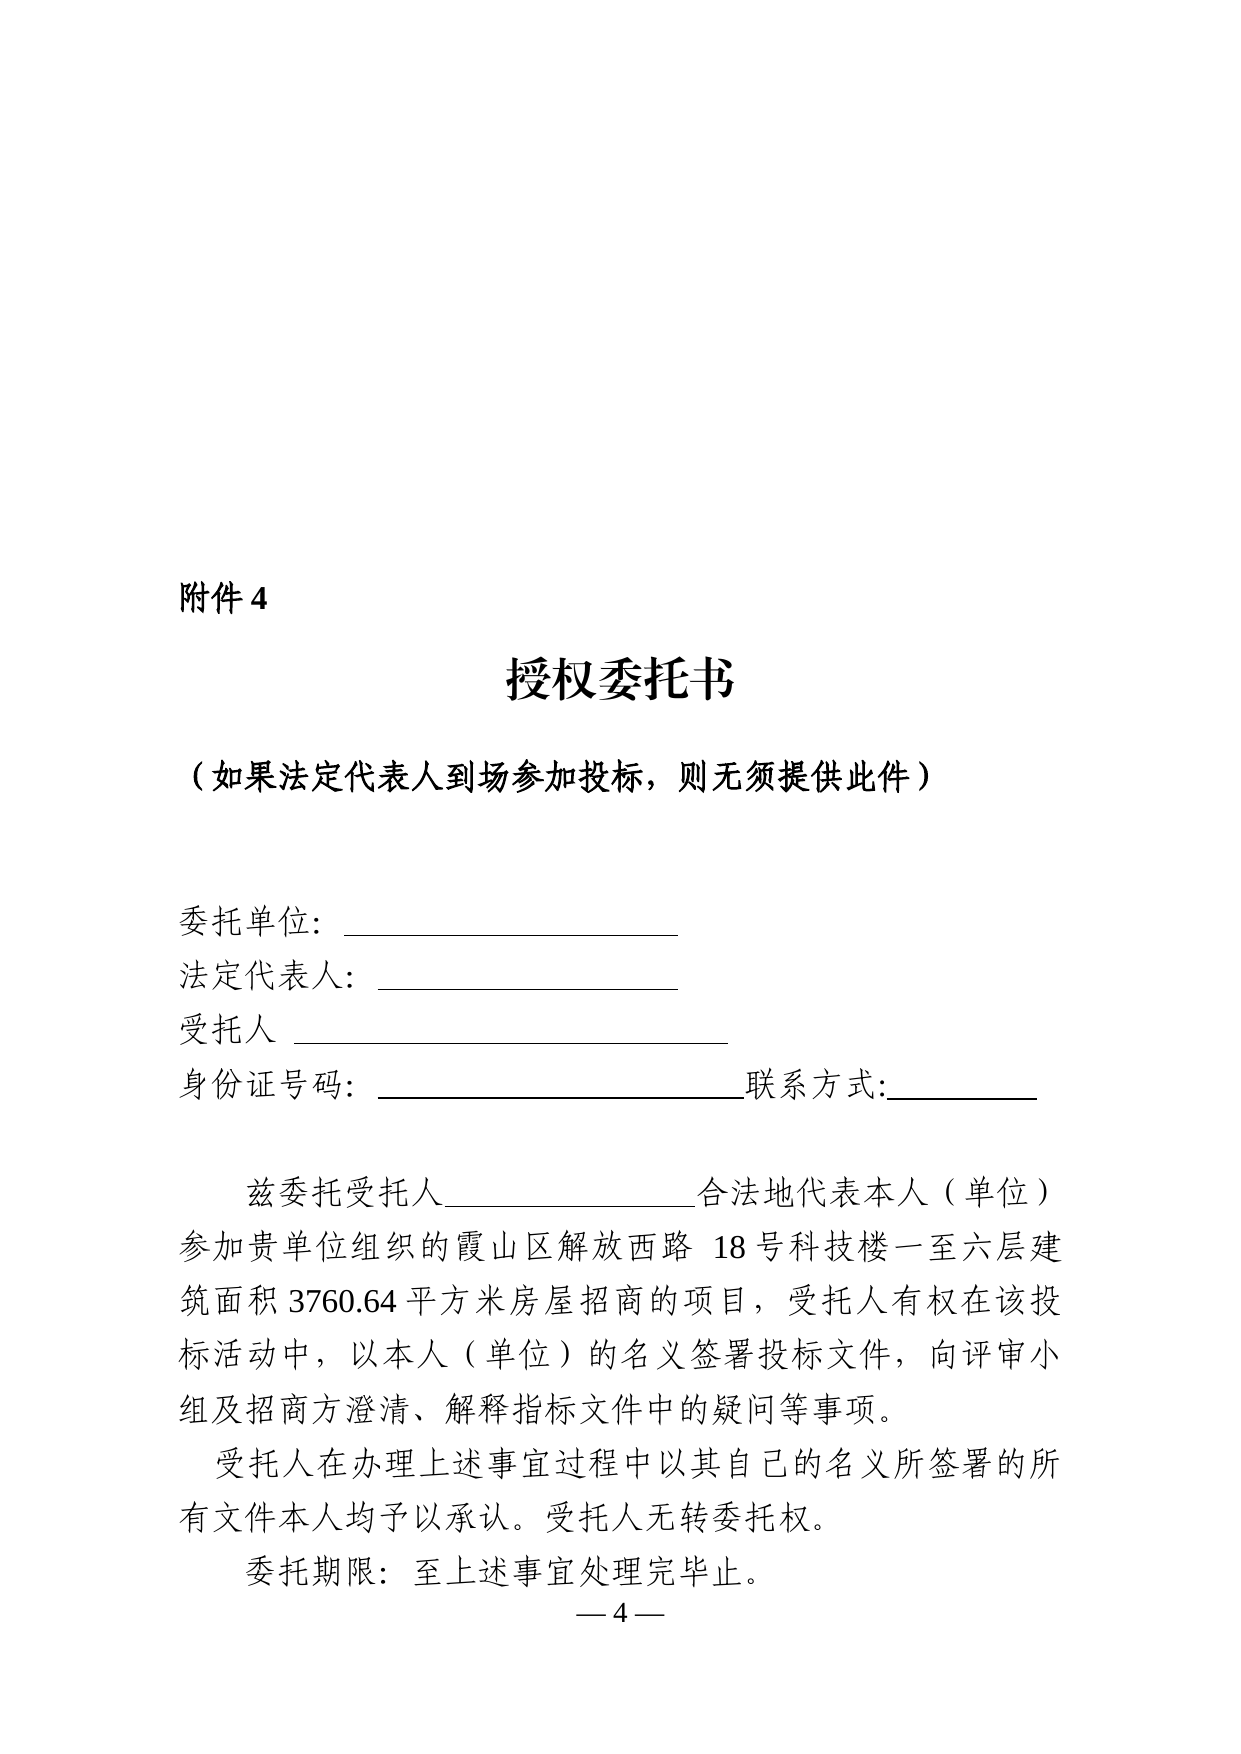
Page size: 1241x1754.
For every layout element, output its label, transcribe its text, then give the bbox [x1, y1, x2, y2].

text 附件4 [177, 564, 1063, 629]
text 授权委托书 [177, 649, 1063, 714]
text 委托单位： [177, 890, 1063, 944]
text 受托人在办理上述事宜过程中以其自己的名义所签署的所有文件本人均予以承认。受托人无转委托权。 [177, 1432, 1063, 1540]
text 受托人 [177, 998, 1063, 1053]
text 委托期限：至上述事宜处理完毕止。 [177, 1540, 1063, 1594]
text 身份证号码： 联系方式: [177, 1053, 1063, 1107]
text 法定代表人： [177, 944, 1063, 998]
text 兹委托受托人 合法地代表本人（单位）参加贵单位组织的霞山区解放西路 18号科技楼一至六层建筑面积3760.64平方米房屋招商的项目，受托人有权在该投标活动中，以本人（单位）的名义签署投标文件，向评审小组及招商方澄清、解释指标文件中的疑问等事项。 [177, 1161, 1063, 1432]
text （如果法定代表人到场参加投标，则无须提供此件） [177, 741, 1063, 806]
